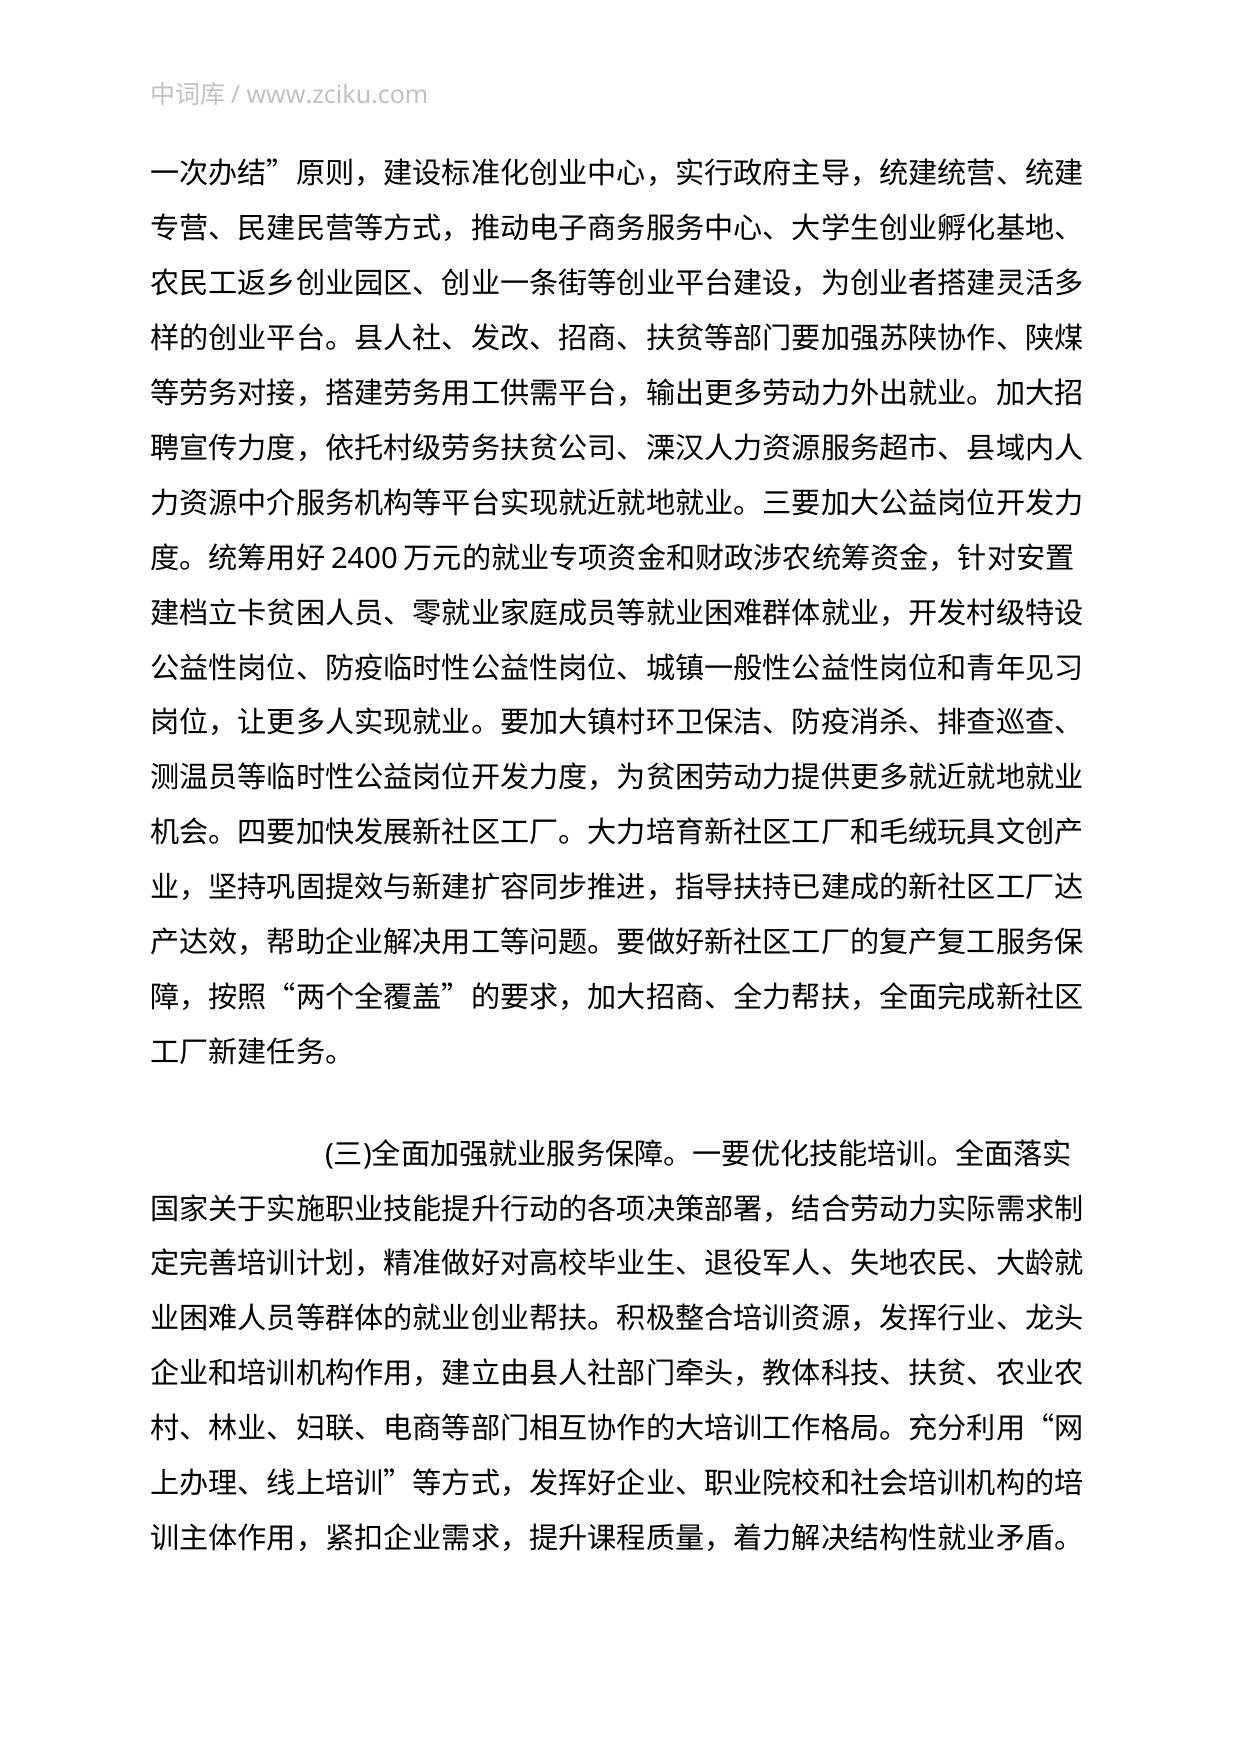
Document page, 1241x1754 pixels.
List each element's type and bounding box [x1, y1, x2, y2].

text [150, 150, 1090, 1071]
text [150, 1130, 1090, 1557]
